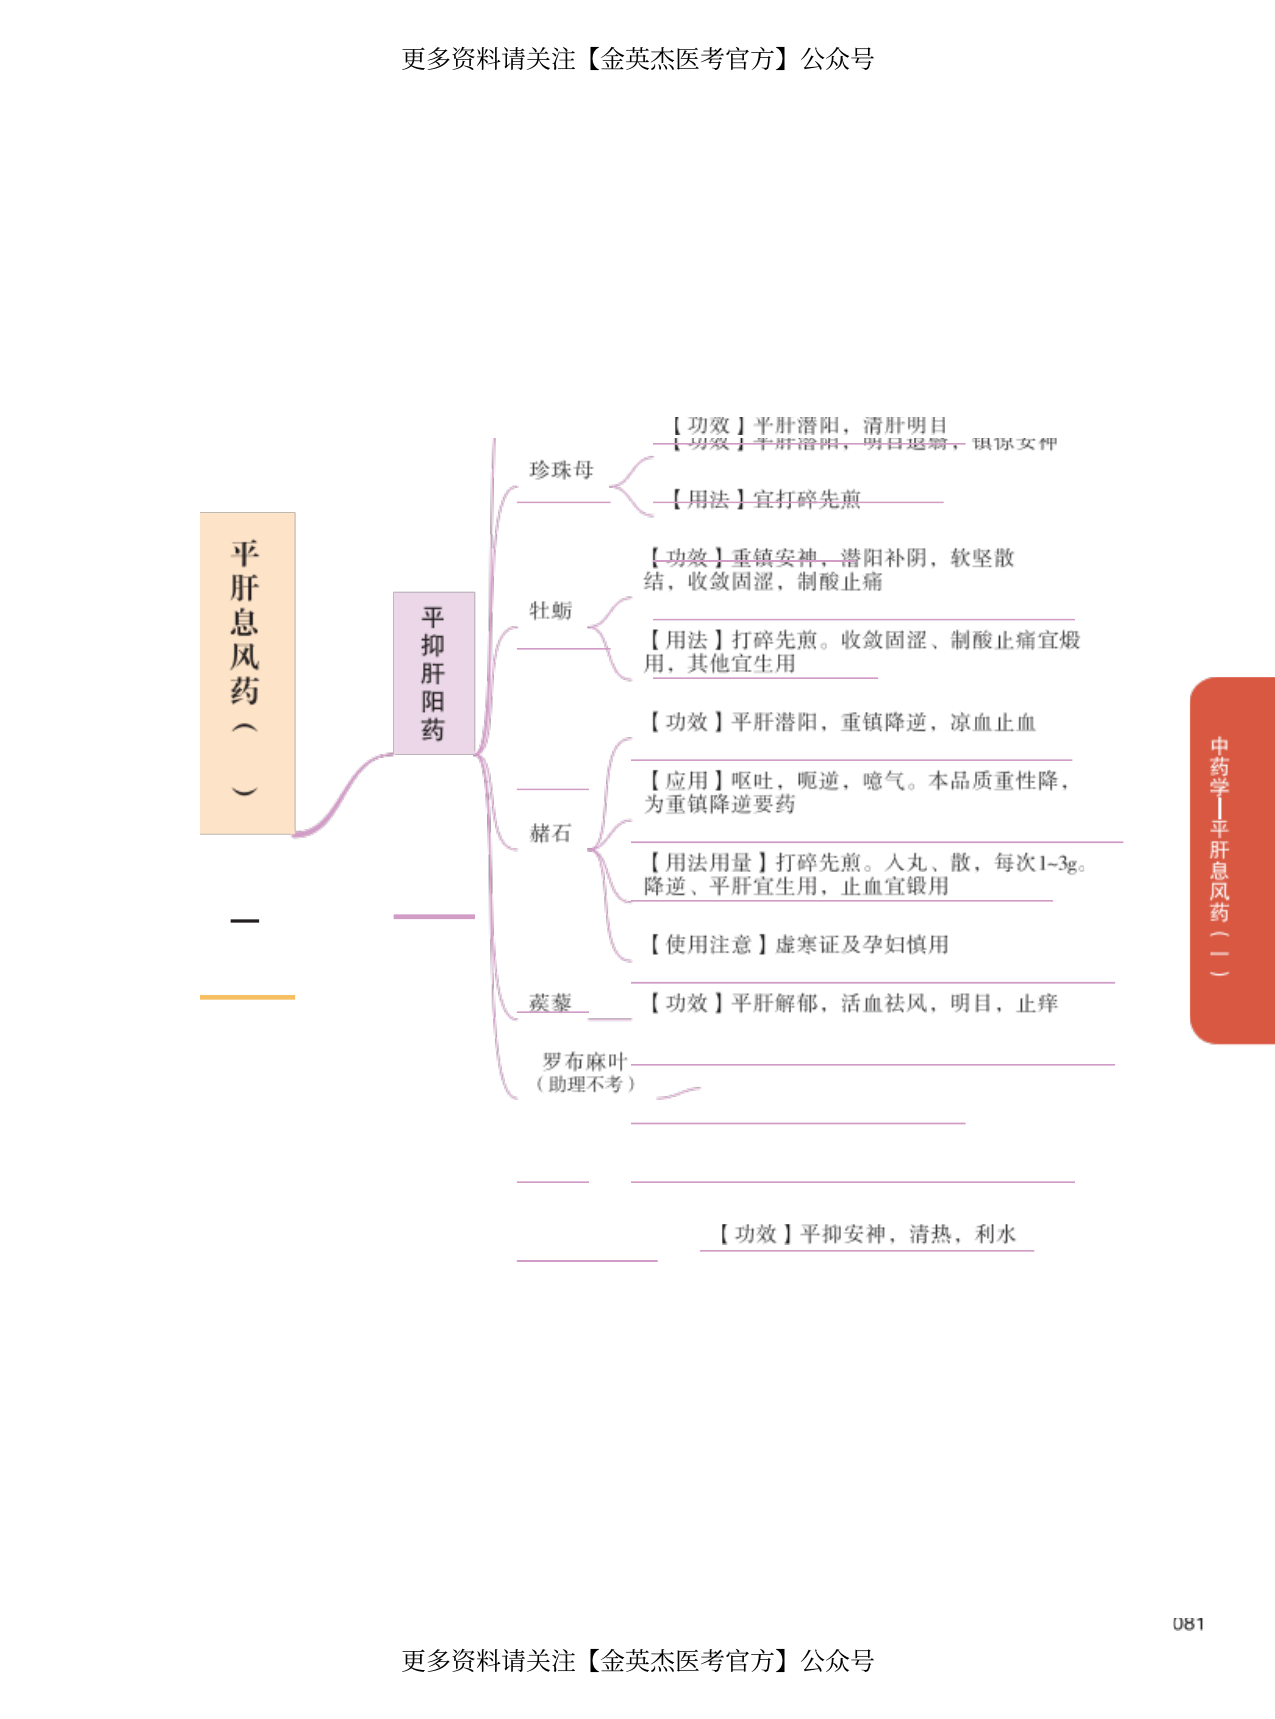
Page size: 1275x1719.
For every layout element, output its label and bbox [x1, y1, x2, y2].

picture [1173, 1618, 1204, 1631]
picture [1189, 677, 1275, 1046]
picture [721, 1224, 1017, 1245]
picture [674, 417, 945, 435]
picture [200, 438, 1085, 1100]
